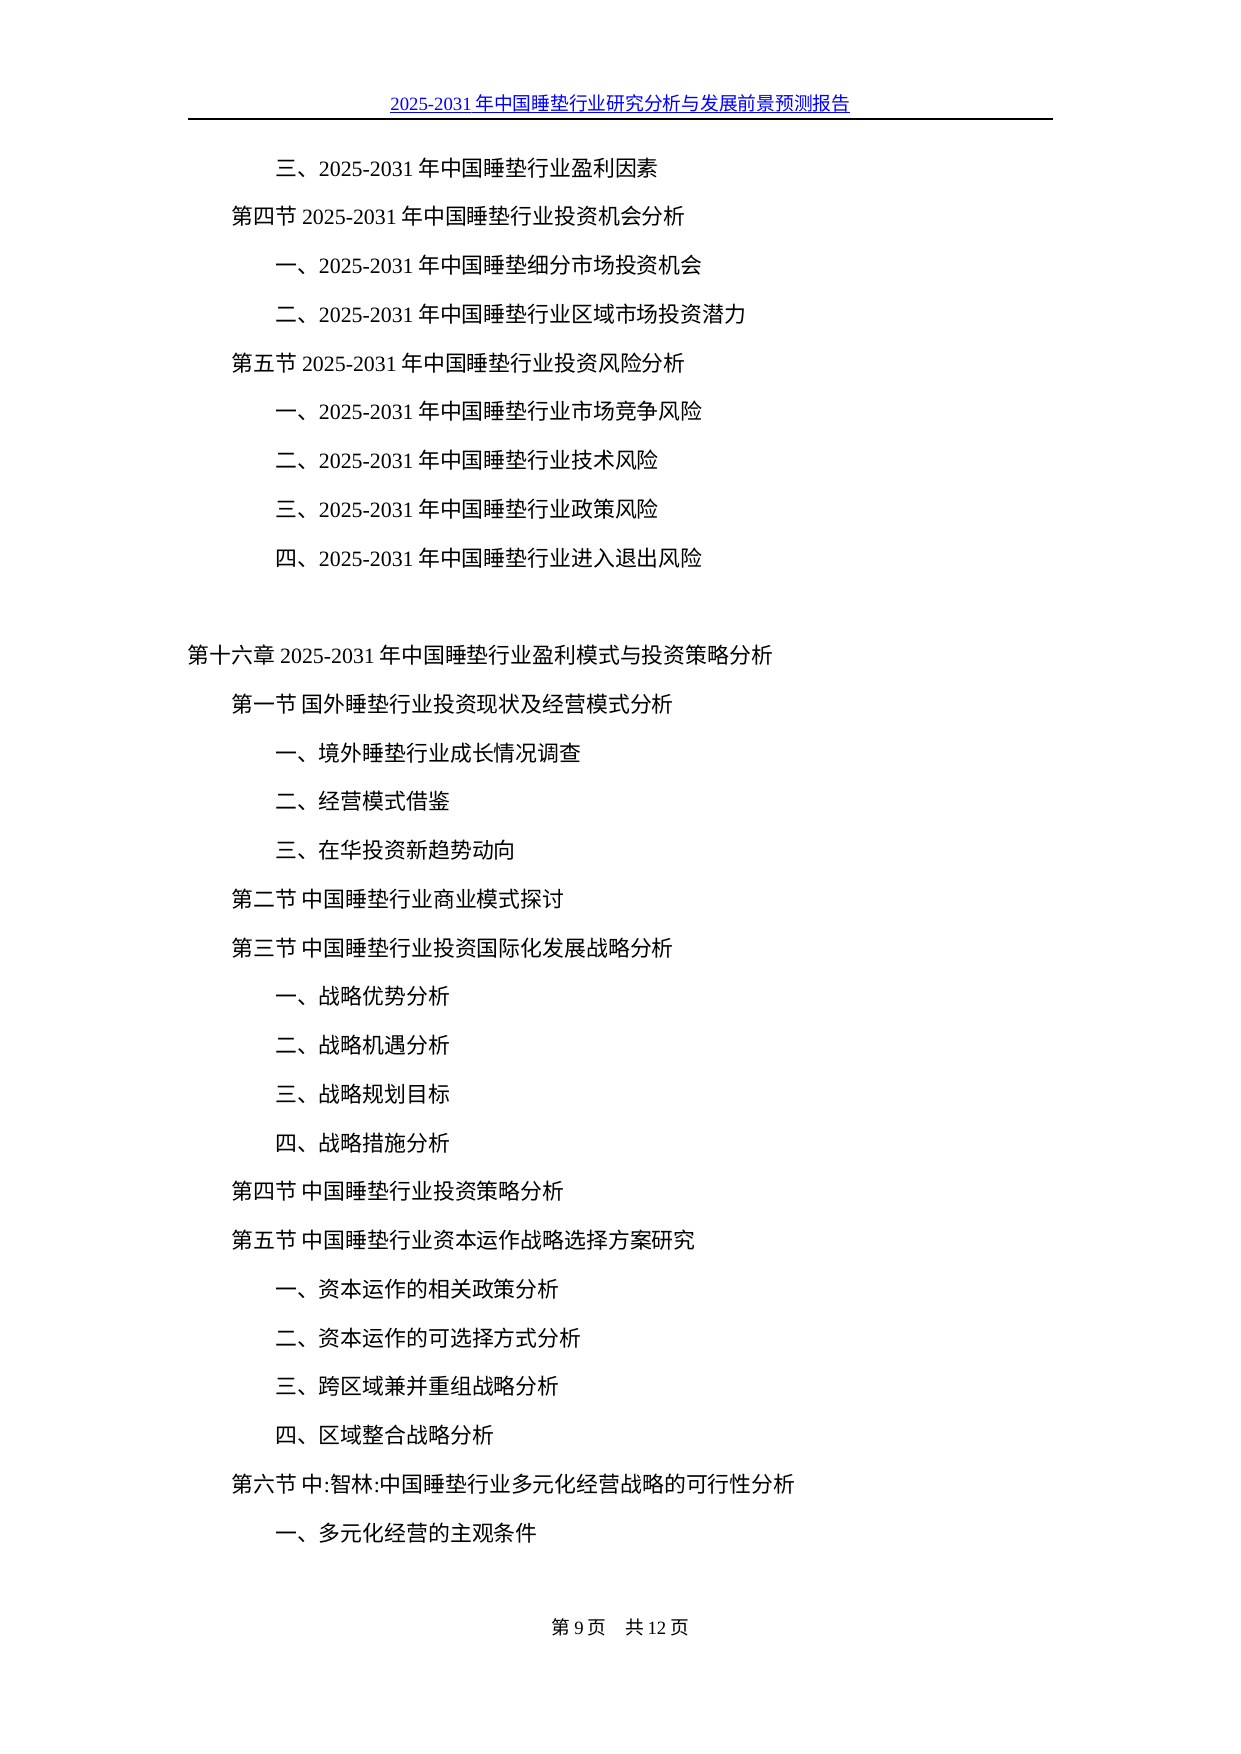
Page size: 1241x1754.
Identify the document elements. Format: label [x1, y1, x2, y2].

text [187, 150, 1053, 1548]
